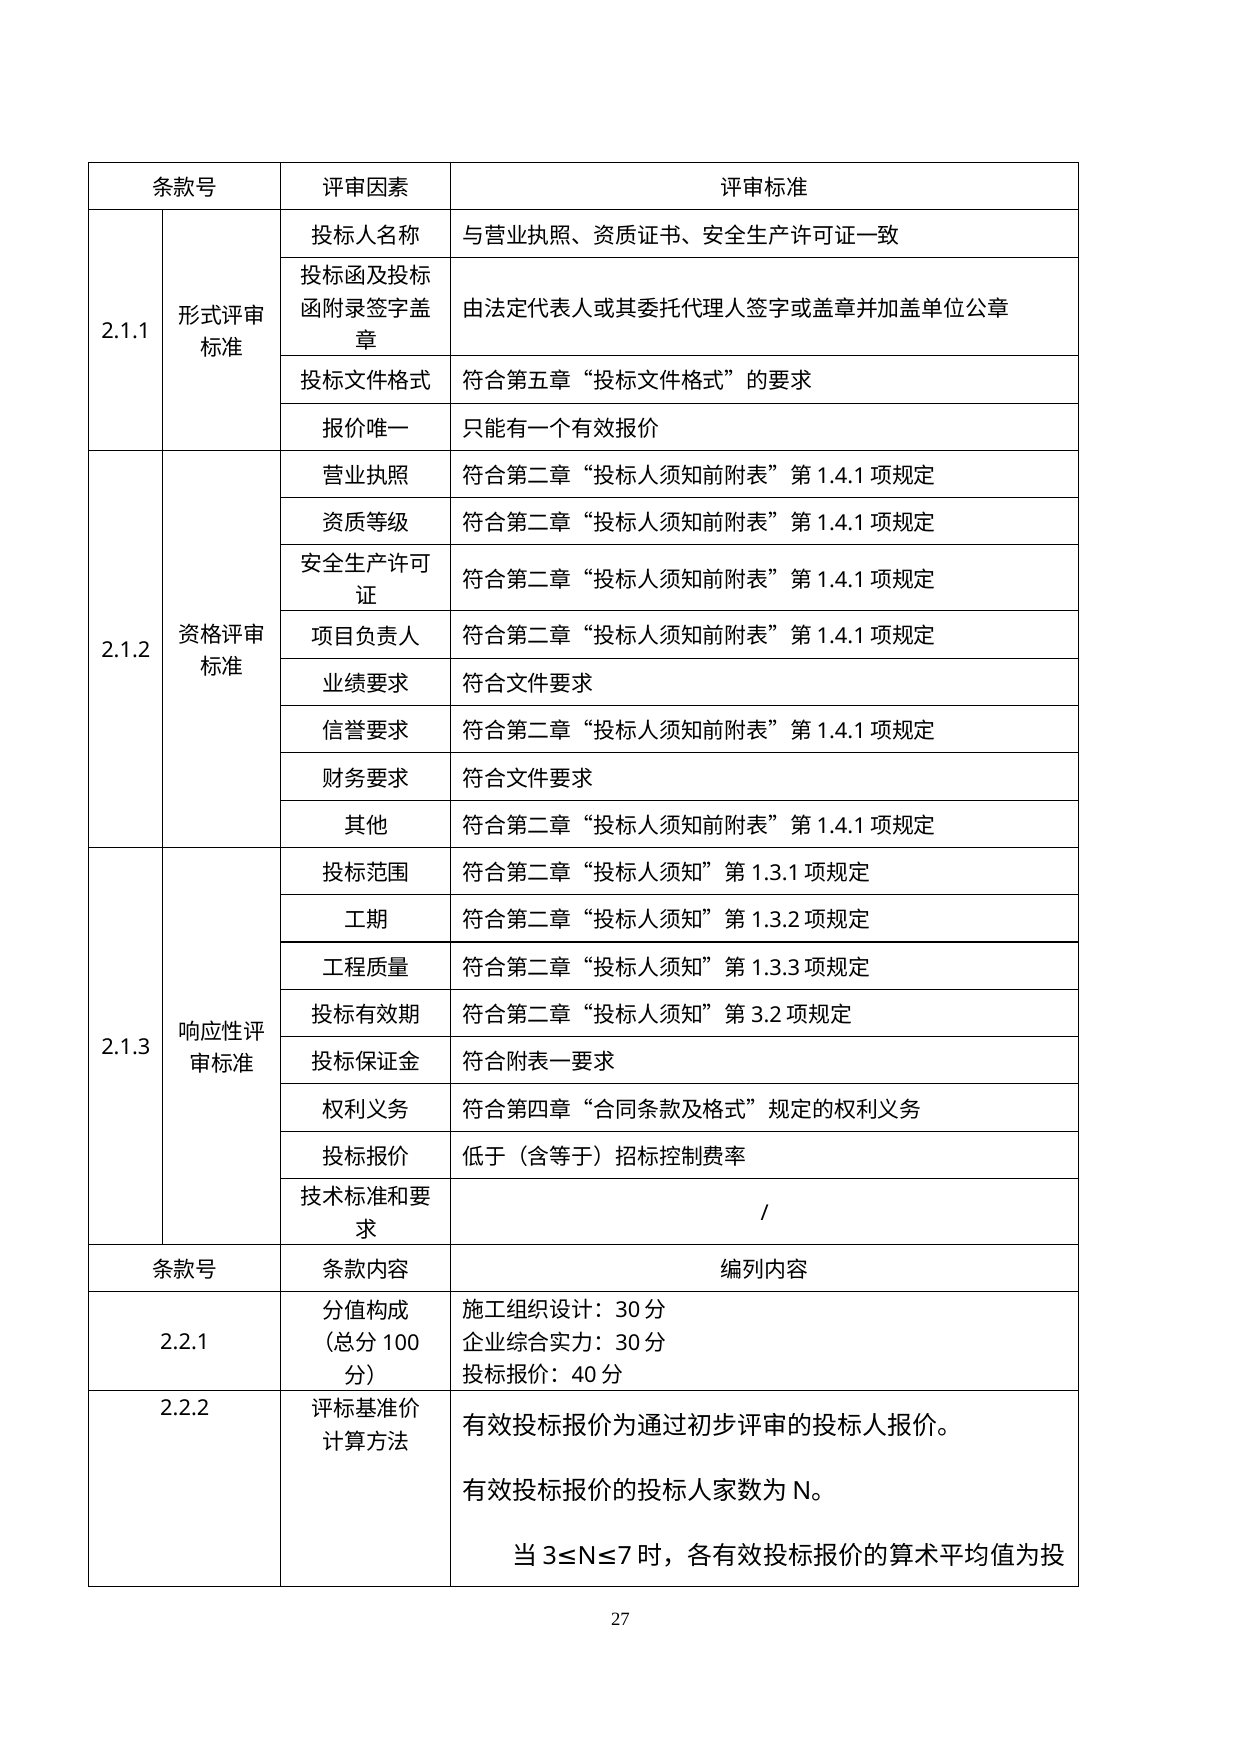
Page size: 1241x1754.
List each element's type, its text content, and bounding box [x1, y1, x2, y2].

table_cell 符合第五章“投标文件格式”的要求 [451, 356, 1078, 402]
table_cell 投标函及投标函附录签字盖章 [281, 258, 450, 355]
table_cell 工期 [281, 895, 450, 941]
table_cell 技术标准和要求 [281, 1179, 450, 1244]
table_cell 符合第二章“投标人须知”第1.3.2项规定 [451, 895, 1078, 941]
table_cell 只能有一个有效报价 [451, 404, 1078, 450]
table_cell 条款号 [89, 1245, 280, 1291]
table_cell 符合第二章“投标人须知前附表”第1.4.1项规定 [451, 706, 1078, 752]
table_cell 符合第二章“投标人须知前附表”第1.4.1项规定 [451, 801, 1078, 847]
table_header 评审因素 [281, 163, 450, 209]
table_cell 符合第二章“投标人须知”第1.3.3项规定 [451, 943, 1078, 989]
table_cell 投标报价 [281, 1132, 450, 1178]
table_cell 符合文件要求 [451, 659, 1078, 705]
table_cell 符合附表一要求 [451, 1037, 1078, 1083]
table_cell 符合第二章“投标人须知前附表”第1.4.1项规定 [451, 611, 1078, 658]
table_cell 评标基准价 计算方法 [281, 1391, 450, 1586]
table_cell 条款内容 [281, 1245, 450, 1291]
table_cell 工程质量 [281, 943, 450, 989]
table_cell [451, 1391, 1078, 1586]
table_cell 分值构成 （总分100分） [281, 1292, 450, 1390]
table_cell 低于（含等于）招标控制费率 [451, 1132, 1078, 1178]
table_cell 投标保证金 [281, 1037, 450, 1083]
table_cell 资格评审标准 [163, 451, 280, 847]
table_cell 2.1.1 [89, 210, 162, 450]
table_cell 营业执照 [281, 451, 450, 497]
table_cell 其他 [281, 801, 450, 847]
table_cell 投标文件格式 [281, 356, 450, 402]
table_cell 财务要求 [281, 753, 450, 799]
table_cell 符合文件要求 [451, 753, 1078, 799]
table_cell / [451, 1179, 1078, 1244]
table_cell 安全生产许可证 [281, 545, 450, 610]
table_cell 符合第二章“投标人须知”第1.3.1项规定 [451, 848, 1078, 894]
table_cell 信誉要求 [281, 706, 450, 752]
table_cell 2.2.1 [89, 1292, 280, 1390]
table_header 条款号 [89, 163, 280, 209]
table_cell 2.2.2 [89, 1391, 280, 1586]
table_cell 编列内容 [451, 1245, 1078, 1291]
table_cell 符合第二章“投标人须知前附表”第1.4.1项规定 [451, 498, 1078, 544]
table_cell 符合第二章“投标人须知前附表”第1.4.1项规定 [451, 545, 1078, 610]
table_cell 投标人名称 [281, 210, 450, 257]
table_cell 响应性评审标准 [163, 848, 280, 1244]
table_cell 形式评审标准 [163, 210, 280, 450]
table_cell 业绩要求 [281, 659, 450, 705]
table_cell 投标范围 [281, 848, 450, 894]
table_cell 2.1.3 [89, 848, 162, 1244]
table_cell 施工组织设计：30分 企业综合实力：30分 投标报价：40分 [451, 1292, 1078, 1390]
table_cell 资质等级 [281, 498, 450, 544]
table_cell 权利义务 [281, 1084, 450, 1131]
table_cell 与营业执照、资质证书、安全生产许可证一致 [451, 210, 1078, 257]
table_cell 投标有效期 [281, 990, 450, 1036]
table_cell 项目负责人 [281, 611, 450, 658]
table_header 评审标准 [451, 163, 1078, 209]
table_cell 符合第二章“投标人须知前附表”第1.4.1项规定 [451, 451, 1078, 497]
table_cell 符合第四章“合同条款及格式”规定的权利义务 [451, 1084, 1078, 1131]
table_cell 由法定代表人或其委托代理人签字或盖章并加盖单位公章 [451, 258, 1078, 355]
table_cell 2.1.2 [89, 451, 162, 847]
table_cell 报价唯一 [281, 404, 450, 450]
table_cell 符合第二章“投标人须知”第3.2项规定 [451, 990, 1078, 1036]
